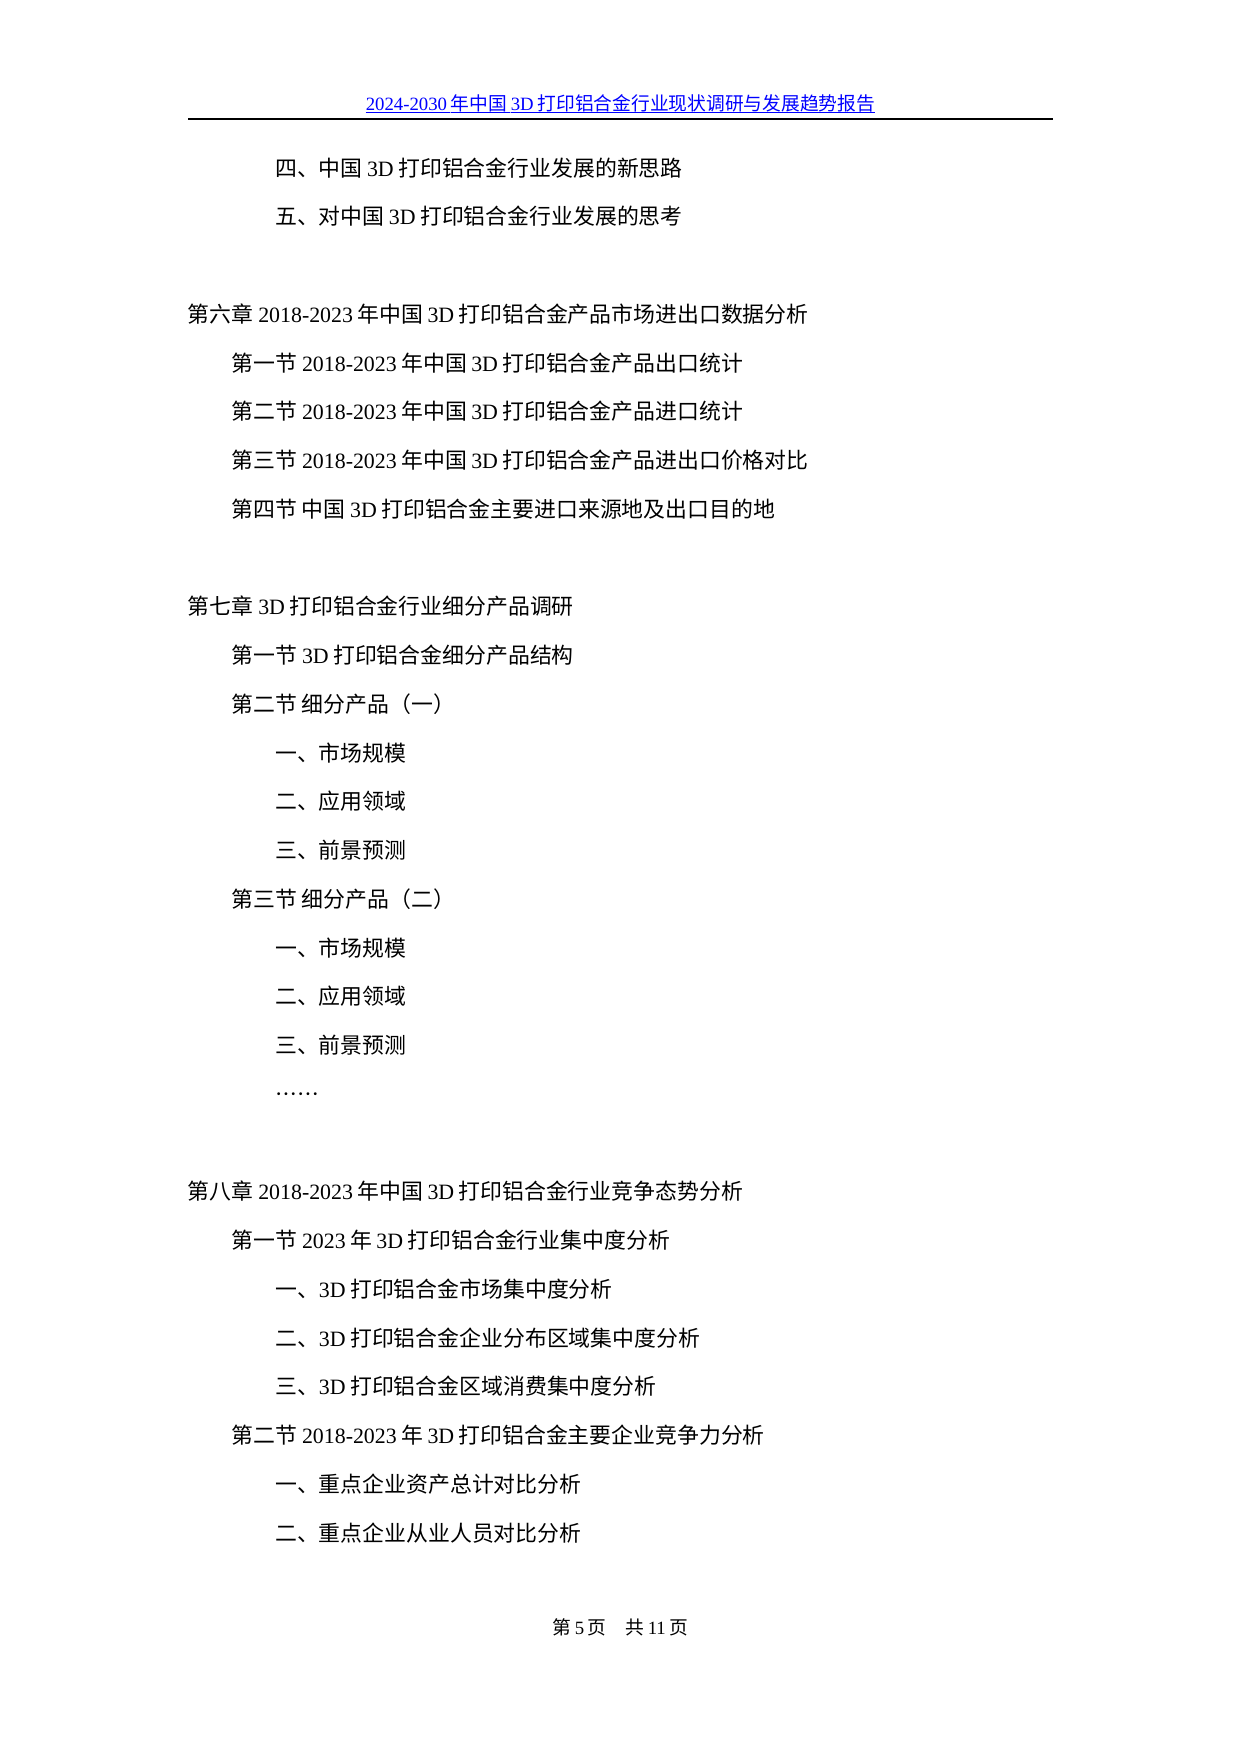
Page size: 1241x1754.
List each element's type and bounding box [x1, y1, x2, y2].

text [187, 150, 1053, 1548]
